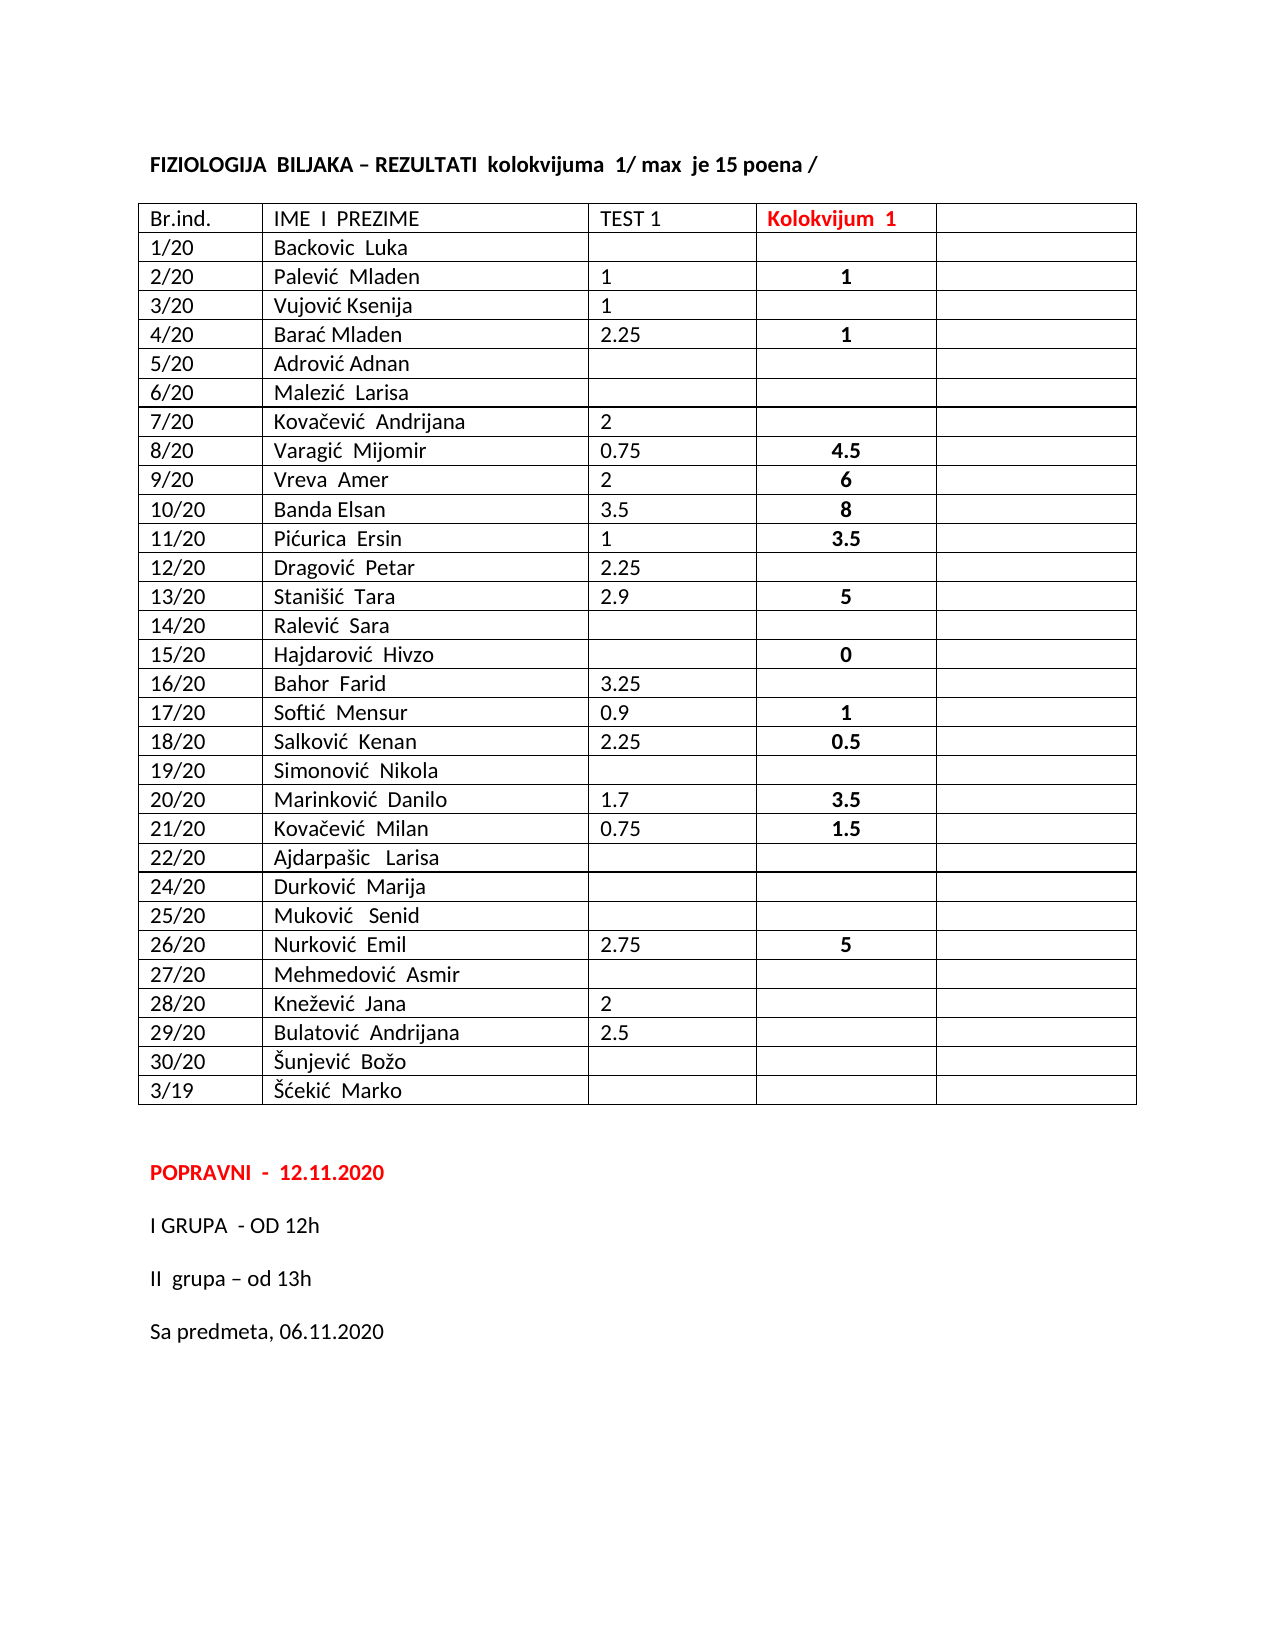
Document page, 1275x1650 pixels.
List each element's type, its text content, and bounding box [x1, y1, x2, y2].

table_cell 13/20 [139, 582, 262, 610]
table_cell [937, 873, 1136, 901]
table_cell [589, 1076, 756, 1104]
table_cell [937, 495, 1136, 523]
text FIZIOLOGIJA BILJAKA – REZULTATI kolokvijuma 1/ max je 15 poena / [150, 150, 1125, 178]
table_cell [937, 669, 1136, 697]
table_cell [589, 960, 756, 988]
table_cell Simonović Nikola [263, 756, 588, 784]
table_cell [589, 902, 756, 929]
table_cell Knežević Jana [263, 989, 588, 1017]
table_cell 5 [757, 582, 936, 610]
text II grupa – od 13h [150, 1264, 1125, 1292]
table_cell 1 [757, 262, 936, 290]
table_cell Bulatović Andrijana [263, 1018, 588, 1046]
table_cell Vreva Amer [263, 466, 588, 494]
table_cell [937, 349, 1136, 377]
table_cell [757, 669, 936, 697]
table_cell 12/20 [139, 553, 262, 581]
table_cell 2/20 [139, 262, 262, 290]
table_cell [937, 1076, 1136, 1104]
table_cell [937, 524, 1136, 552]
table_cell 5 [757, 931, 936, 959]
table_cell Varagić Mijomir [263, 437, 588, 464]
table_cell [589, 1047, 756, 1075]
table_cell 2.75 [589, 931, 756, 959]
table_cell [937, 320, 1136, 348]
table_cell [589, 873, 756, 901]
table_cell 1.7 [589, 785, 756, 813]
table_cell 2.5 [589, 1018, 756, 1046]
table_cell Dragović Petar [263, 553, 588, 581]
table_cell [937, 727, 1136, 755]
table_cell [589, 233, 756, 261]
table_cell 10/20 [139, 495, 262, 523]
table_cell Šćekić Marko [263, 1076, 588, 1104]
table_cell 0.5 [757, 727, 936, 755]
table_cell 2.25 [589, 553, 756, 581]
table_cell Hajdarović Hivzo [263, 640, 588, 668]
table_cell [589, 379, 756, 406]
table_cell 6 [757, 466, 936, 494]
table_cell 1 [757, 698, 936, 726]
table_cell [589, 756, 756, 784]
table_cell [937, 756, 1136, 784]
table_cell Barać Mladen [263, 320, 588, 348]
table_cell 3.5 [589, 495, 756, 523]
table_cell 1 [589, 291, 756, 319]
table_cell 4.5 [757, 437, 936, 464]
table_cell 2 [589, 466, 756, 494]
table_header TEST 1 [589, 204, 756, 232]
table_cell [757, 379, 936, 406]
table_cell [757, 1018, 936, 1046]
table_cell [757, 902, 936, 929]
table_cell 5/20 [139, 349, 262, 377]
table_cell [757, 989, 936, 1017]
table_header Kolokvijum 1 [757, 204, 936, 232]
table_cell 1 [757, 320, 936, 348]
table_cell [937, 844, 1136, 871]
table_cell 6/20 [139, 379, 262, 406]
table_cell 19/20 [139, 756, 262, 784]
table_cell 0.75 [589, 814, 756, 842]
table_cell [757, 611, 936, 639]
table_cell Ralević Sara [263, 611, 588, 639]
table_cell 1 [589, 524, 756, 552]
table_cell [937, 814, 1136, 842]
table_cell Muković Senid [263, 902, 588, 929]
table_cell [937, 582, 1136, 610]
table_cell [937, 902, 1136, 929]
table_cell 22/20 [139, 844, 262, 871]
table_cell [937, 989, 1136, 1017]
table_cell Nurković Emil [263, 931, 588, 959]
table_cell Ajdarpašic Larisa [263, 844, 588, 871]
table_cell 2.25 [589, 320, 756, 348]
table_cell 25/20 [139, 902, 262, 929]
table_cell Softić Mensur [263, 698, 588, 726]
table_cell 16/20 [139, 669, 262, 697]
table_cell [757, 844, 936, 871]
table_cell [937, 233, 1136, 261]
table_cell Durković Marija [263, 873, 588, 901]
table_cell [937, 291, 1136, 319]
table_cell Bahor Farid [263, 669, 588, 697]
table_cell [589, 640, 756, 668]
table_cell [757, 1076, 936, 1104]
table_cell 7/20 [139, 408, 262, 436]
table_cell [937, 1018, 1136, 1046]
table_cell Šunjević Božo [263, 1047, 588, 1075]
table_cell 0 [757, 640, 936, 668]
table_cell 4/20 [139, 320, 262, 348]
table_cell Stanišić Tara [263, 582, 588, 610]
table_cell [937, 960, 1136, 988]
table_cell 24/20 [139, 873, 262, 901]
table_cell 8/20 [139, 437, 262, 464]
table_cell 2.25 [589, 727, 756, 755]
text POPRAVNI - 12.11.2020 [150, 1158, 1125, 1186]
table_cell [937, 611, 1136, 639]
table_cell 11/20 [139, 524, 262, 552]
table_cell [589, 611, 756, 639]
text I GRUPA - OD 12h [150, 1211, 1125, 1239]
table_cell 2 [589, 408, 756, 436]
table_cell 3/19 [139, 1076, 262, 1104]
table_cell 1/20 [139, 233, 262, 261]
table_cell [757, 1047, 936, 1075]
table_header IME I PREZIME [263, 204, 588, 232]
table_cell [937, 553, 1136, 581]
table_cell [937, 262, 1136, 290]
table_cell 3.5 [757, 785, 936, 813]
table_cell Pićurica Ersin [263, 524, 588, 552]
table_cell [757, 291, 936, 319]
table_cell [757, 233, 936, 261]
table_cell [757, 873, 936, 901]
table_cell 1 [589, 262, 756, 290]
table_cell 28/20 [139, 989, 262, 1017]
table_cell 21/20 [139, 814, 262, 842]
table_cell 14/20 [139, 611, 262, 639]
table_cell [757, 553, 936, 581]
table_cell 1.5 [757, 814, 936, 842]
table_cell 3/20 [139, 291, 262, 319]
table_cell 17/20 [139, 698, 262, 726]
table_cell [937, 379, 1136, 406]
table_cell Mehmedović Asmir [263, 960, 588, 988]
table_cell Salković Kenan [263, 727, 588, 755]
table_cell [937, 466, 1136, 494]
table_cell Palević Mladen [263, 262, 588, 290]
table_cell Banda Elsan [263, 495, 588, 523]
table_cell Marinković Danilo [263, 785, 588, 813]
table_cell Kovačević Milan [263, 814, 588, 842]
table_cell [937, 698, 1136, 726]
text Sa predmeta, 06.11.2020 [150, 1317, 1125, 1345]
table_cell 3.5 [757, 524, 936, 552]
table_cell 2.9 [589, 582, 756, 610]
table_cell [937, 640, 1136, 668]
table_cell 0.75 [589, 437, 756, 464]
table_cell [937, 437, 1136, 464]
table_cell [937, 408, 1136, 436]
table_cell 26/20 [139, 931, 262, 959]
table_cell [757, 408, 936, 436]
table_cell 15/20 [139, 640, 262, 668]
table_cell Adrović Adnan [263, 349, 588, 377]
table_cell [589, 844, 756, 871]
table_header [937, 204, 1136, 232]
table_cell Backovic Luka [263, 233, 588, 261]
table_cell 20/20 [139, 785, 262, 813]
table_cell 3.25 [589, 669, 756, 697]
table_cell 30/20 [139, 1047, 262, 1075]
table_cell [937, 1047, 1136, 1075]
table_cell [757, 756, 936, 784]
table_cell 18/20 [139, 727, 262, 755]
table_cell 27/20 [139, 960, 262, 988]
table_header Br.ind. [139, 204, 262, 232]
table_cell 8 [757, 495, 936, 523]
table_cell 0.9 [589, 698, 756, 726]
table_cell Kovačević Andrijana [263, 408, 588, 436]
table_cell Vujović Ksenija [263, 291, 588, 319]
table_cell 2 [589, 989, 756, 1017]
table_cell [757, 960, 936, 988]
table_cell Malezić Larisa [263, 379, 588, 406]
table_cell [757, 349, 936, 377]
table_cell [937, 931, 1136, 959]
table_cell 29/20 [139, 1018, 262, 1046]
table_cell [589, 349, 756, 377]
table_cell 9/20 [139, 466, 262, 494]
table_cell [937, 785, 1136, 813]
